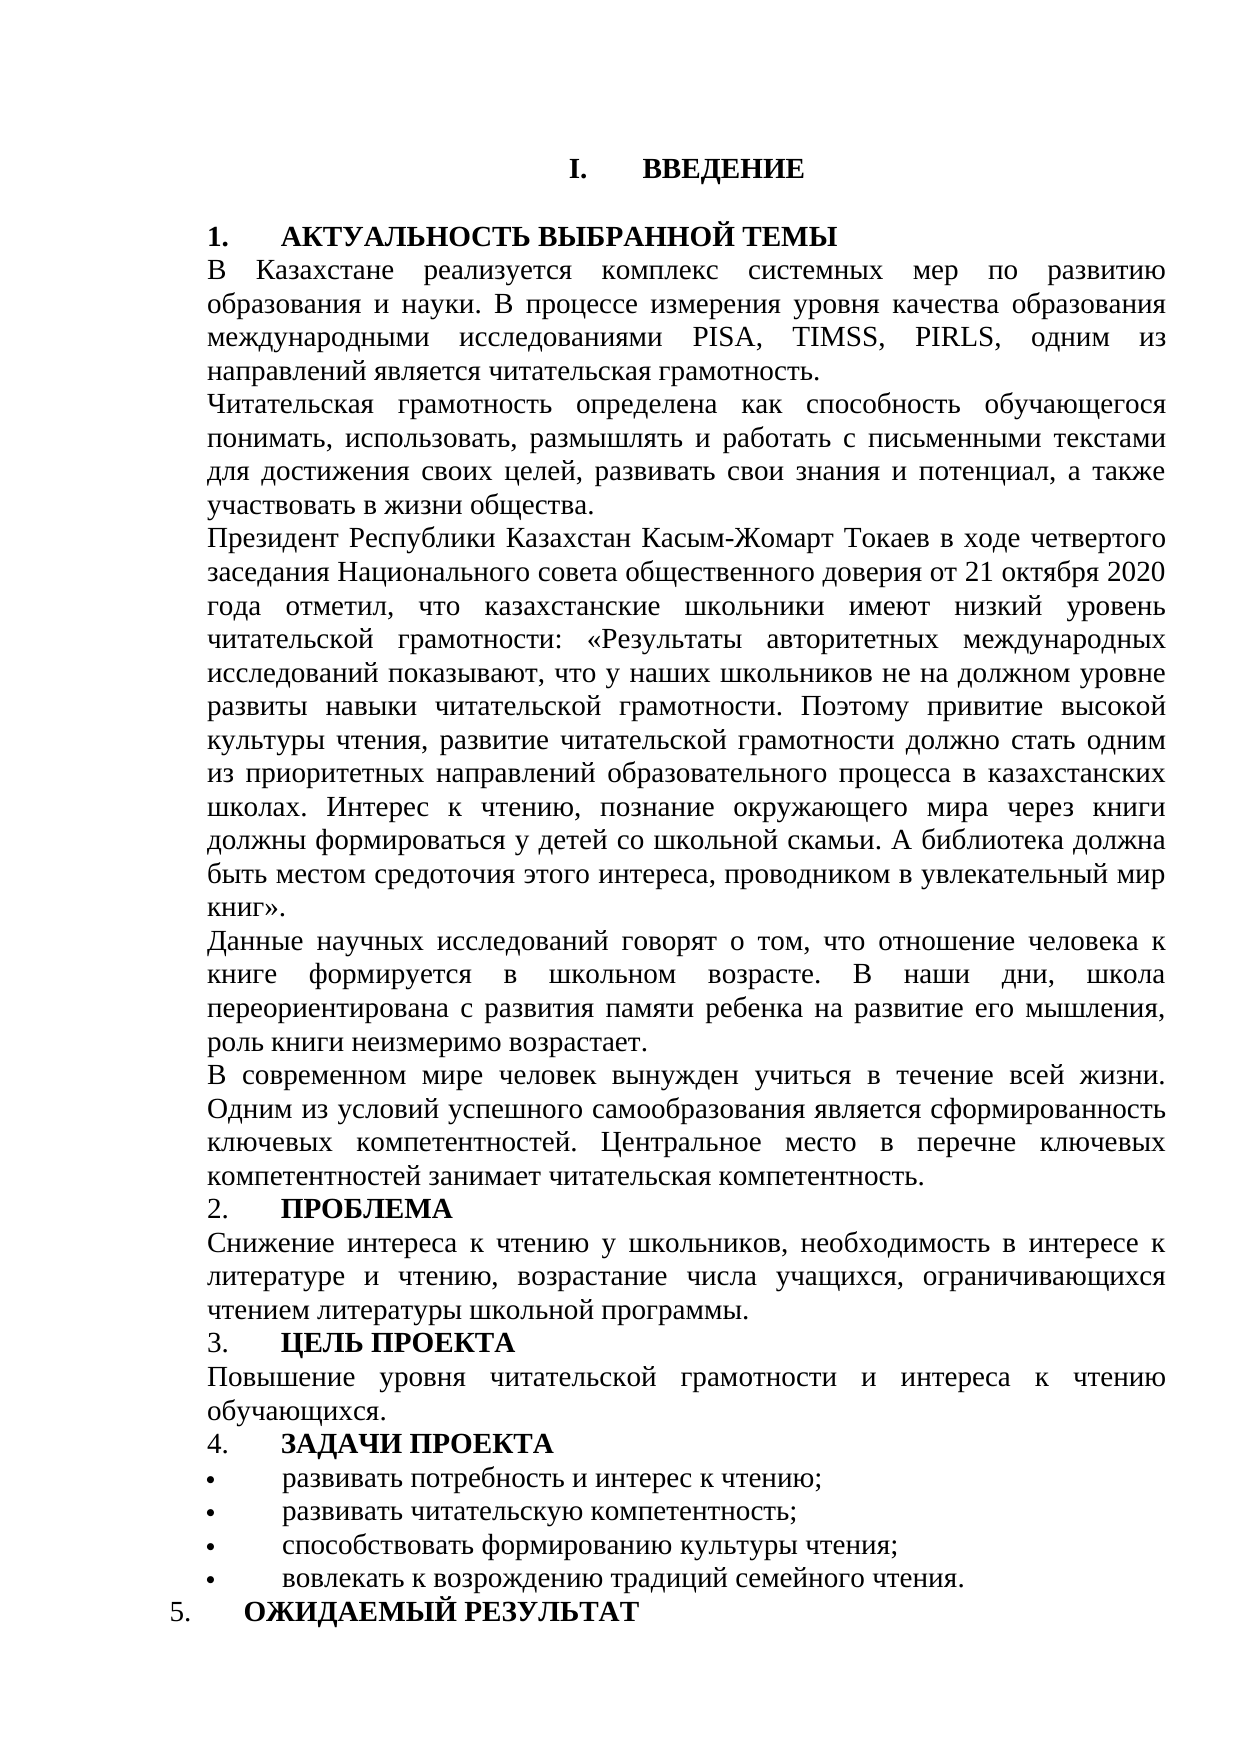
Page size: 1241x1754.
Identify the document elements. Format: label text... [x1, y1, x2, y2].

text Повышение уровня читательской грамотности и интереса к чтению обучающихся. [207, 1359, 1167, 1426]
text Читательская грамотность определена как способность обучающегося понимать, использовать, размышлять и работать с письменными текстами для достижения своих целей, развивать свои знания и потенциал, а также участвовать в жизни общества. [207, 386, 1167, 521]
list вовлекать к возрождению традиций семейного чтения. [207, 1560, 1167, 1594]
text Президент Республики Казахстан Касым-Жомарт Токаев в ходе четвертого заседания Национального совета общественного доверия от 21 октября 2020 года отметил, что казахстанские школьники имеют низкий уровень читательской грамотности: «Результаты авторитетных международных исследований показывают, что у наших школьников не на должном уровне развиты навыки читательской грамотности. Поэтому привитие высокой культуры чтения, развитие читательской грамотности должно стать одним из приоритетных направлений образовательного процесса в казахстанских школах. Интерес к чтению, познание окружающего мира через книги должны формироваться у детей со школьной скамьи. А библиотека должна быть местом средоточия этого интереса, проводником в увлекательный мир книг». [207, 521, 1167, 923]
list ОЖИДАЕМЫЙ РЕЗУЛЬТАТ [169, 1594, 1167, 1627]
list ПРОБЛЕМА [207, 1191, 1167, 1225]
list ЗАДАЧИ ПРОЕКТА [207, 1426, 1167, 1460]
list развивать читательскую компетентность; [207, 1493, 1167, 1527]
text В Казахстане реализуется комплекс системных мер по развитию образования и науки. В процессе измерения уровня качества образования международными исследованиями PISA, TIMSS, PIRLS, одним из направлений является читательская грамотность. [207, 252, 1167, 386]
list ВВЕДЕНИЕ [207, 152, 1167, 185]
list способствовать формированию культуры чтения; [207, 1527, 1167, 1560]
list ЦЕЛЬ ПРОЕКТА [207, 1326, 1167, 1359]
list АКТУАЛЬНОСТЬ ВЫБРАННОЙ ТЕМЫ [207, 219, 1167, 252]
text Данные научных исследований говорят о том, что отношение человека к книге формируется в школьном возрасте. В наши дни, школа переориентирована с развития памяти ребенка на развитие его мышления, роль книги неизмеримо возрастает. [207, 923, 1167, 1057]
list развивать потребность и интерес к чтению; [207, 1460, 1167, 1493]
text Снижение интереса к чтению у школьников, необходимость в интересе к литературе и чтению, возрастание числа учащихся, ограничивающихся чтением литературы школьной программы. [207, 1225, 1167, 1326]
text В современном мире человек вынужден учиться в течение всей жизни. Одним из условий успешного самообразования является сформированность ключевых компетентностей. Центральное место в перечне ключевых компетентностей занимает читательская компетентность. [207, 1057, 1167, 1191]
